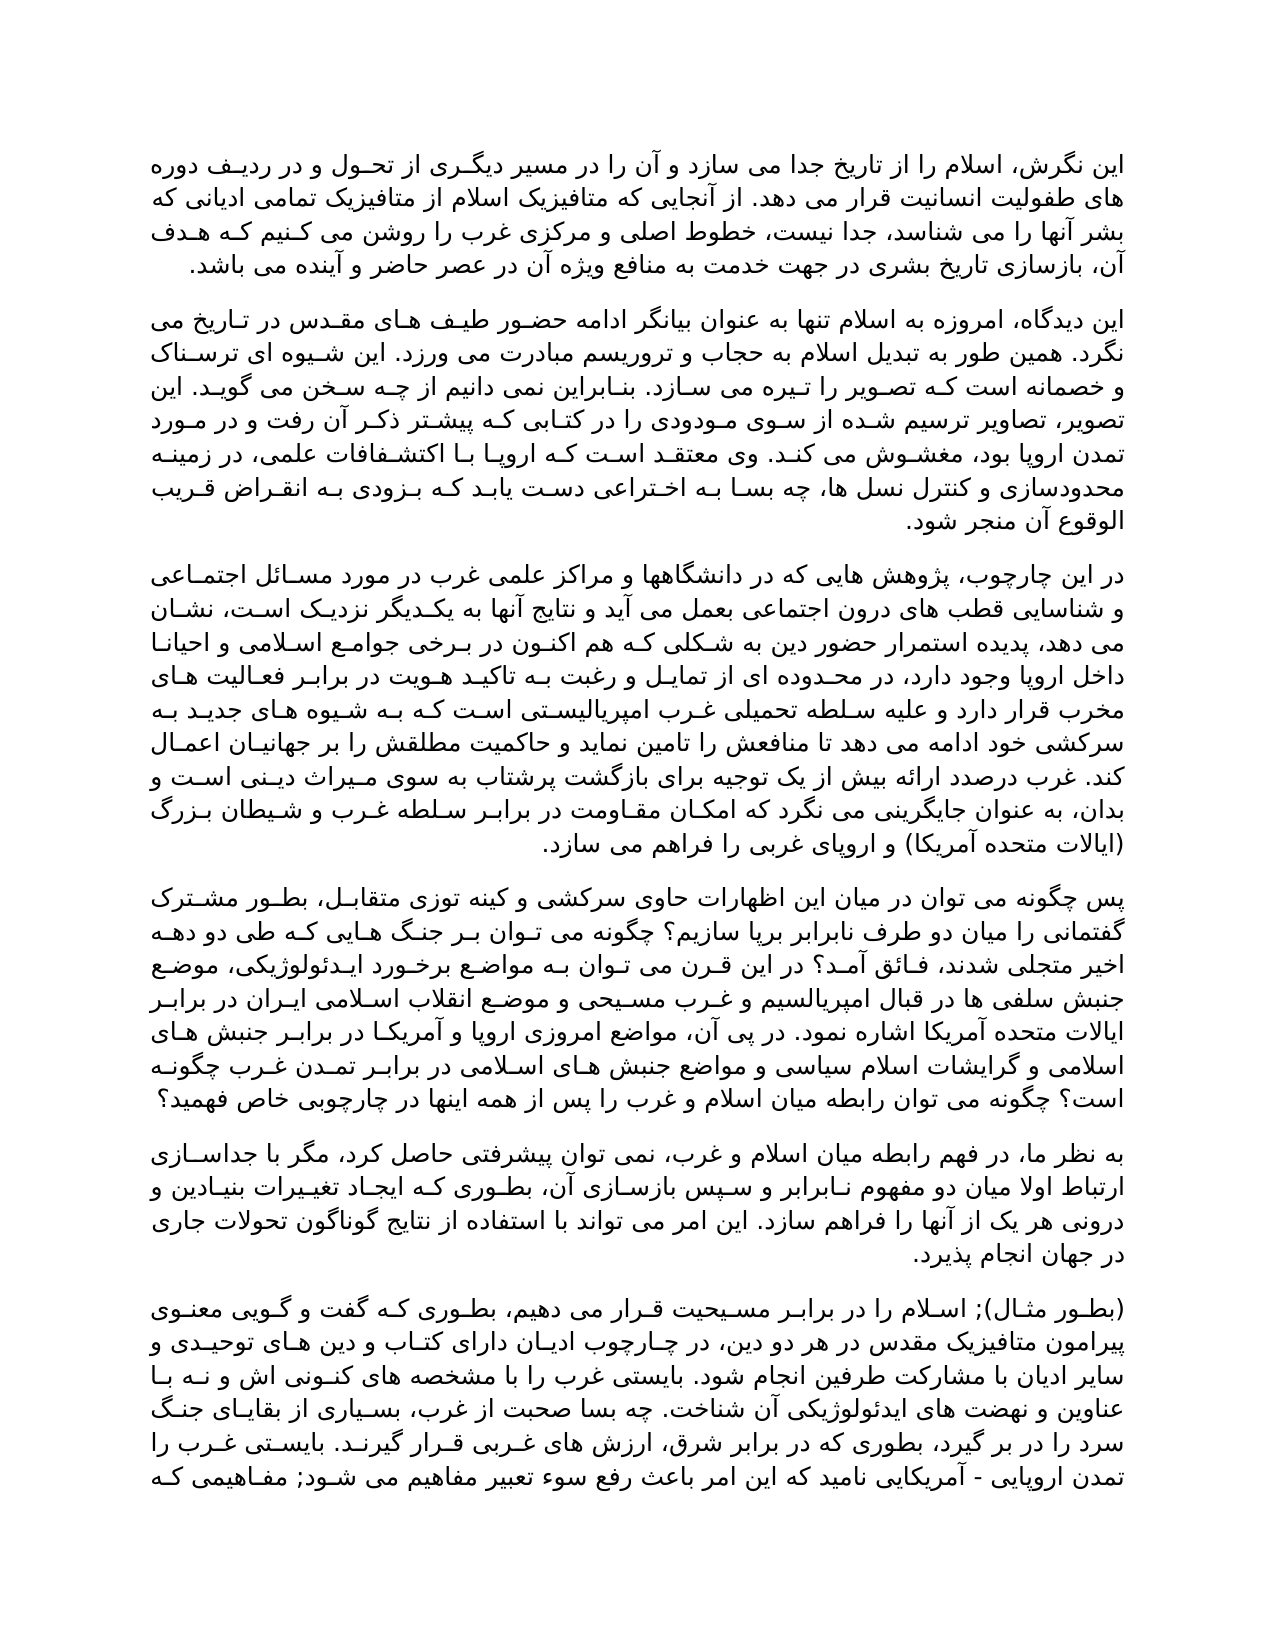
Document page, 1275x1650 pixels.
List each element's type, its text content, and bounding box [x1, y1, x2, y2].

text در این چارچوب، پژوهش هایی که در دانشگاهها و مراکز علمی غرب در مورد مسائل اجتماعی و شناسایی قطب های درون اجتماعی بعمل می آید و نتایج آنها به یکدیگر نزدیک است، نشان می دهد، پدیده استمرار حضور دین به شکلی که هم اکنون در برخی جوامع اسلامی و احیانا داخل اروپا وجود دارد، در محدوده ای از تمایل و رغبت به تاکید هویت در برابر فعالیت های مخرب قرار دارد و علیه سلطه تحمیلی غرب امپریالیستی است که به شیوه های جدید به سرکشی خود ادامه می دهد تا منافعش را تامین نماید و حاکمیت مطلقش را بر جهانیان اعمال کند. غرب درصدد ارائه بیش از یک توجیه برای بازگشت پرشتاب به سوی میراث دینی است و بدان، به عنوان جایگرینی می نگرد که امکان مقاومت در برابر سلطه غرب و شیطان بزرگ (ایالات متحده آمریکا) و اروپای غربی را فراهم می سازد. [150, 561, 1125, 858]
text این نگرش، اسلام را از تاریخ جدا می سازد و آن را در مسیر دیگری از تحول و در ردیف دوره های طفولیت انسانیت قرار می دهد. از آنجایی که متافیزیک اسلام از متافیزیک تمامی ادیانی که بشر آنها را می شناسد، جدا نیست، خطوط اصلی و مرکزی غرب را روشن می کنیم که هدف آن، بازسازی تاریخ بشری در جهت خدمت به منافع ویژه آن در عصر حاضر و آینده می باشد. [150, 150, 1125, 280]
text این دیدگاه، امروزه به اسلام تنها به عنوان بیانگر ادامه حضور طیف های مقدس در تاریخ می نگرد. همین طور به تبدیل اسلام به حجاب و تروریسم مبادرت می ورزد. این شیوه ای ترسناک و خصمانه است که تصویر را تیره می سازد. بنابراین نمی دانیم از چه سخن می گوید. این تصویر، تصاویر ترسیم شده از سوی مودودی را در کتابی که پیشتر ذکر آن رفت و در مورد تمدن اروپا بود، مغشوش می کند. وی معتقد است که اروپا با اکتشفافات علمی، در زمینه محدودسازی و کنترل نسل ها، چه بسا به اختراعی دست یابد که بزودی به انقراض قریب الوقوع آن منجر شود. [150, 305, 1125, 535]
text پس چگونه می توان در میان این اظهارات حاوی سرکشی و کینه توزی متقابل، بطور مشترک گفتمانی را میان دو طرف نابرابر برپا سازیم؟ چگونه می توان بر جنگ هایی که طی دو دهه اخیر متجلی شدند، فائق آمد؟ در این قرن می توان به مواضع برخورد ایدئولوژیکی، موضع جنبش سلفی ها در قبال امپریالسیم و غرب مسیحی و موضع انقلاب اسلامی ایران در برابر ایالات متحده آمریکا اشاره نمود. در پی آن، مواضع امروزی اروپا و آمریکا در برابر جنبش های اسلامی و گرایشات اسلام سیاسی و مواضع جنبش های اسلامی در برابر تمدن غرب چگونه است؟ چگونه می توان رابطه میان اسلام و غرب را پس از همه اینها در چارچوبی خاص فهمید؟ [150, 883, 1125, 1114]
text به نظر ما، در فهم رابطه میان اسلام و غرب، نمی توان پیشرفتی حاصل کرد، مگر با جداسازی ارتباط اولا میان دو مفهوم نابرابر و سپس بازسازی آن، بطوری که ایجاد تغییرات بنیادین و درونی هر یک از آنها را فراهم سازد. این امر می تواند با استفاده از نتایج گوناگون تحولات جاری در جهان انجام پذیرد. [150, 1139, 1125, 1269]
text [150, 1294, 1125, 1491]
